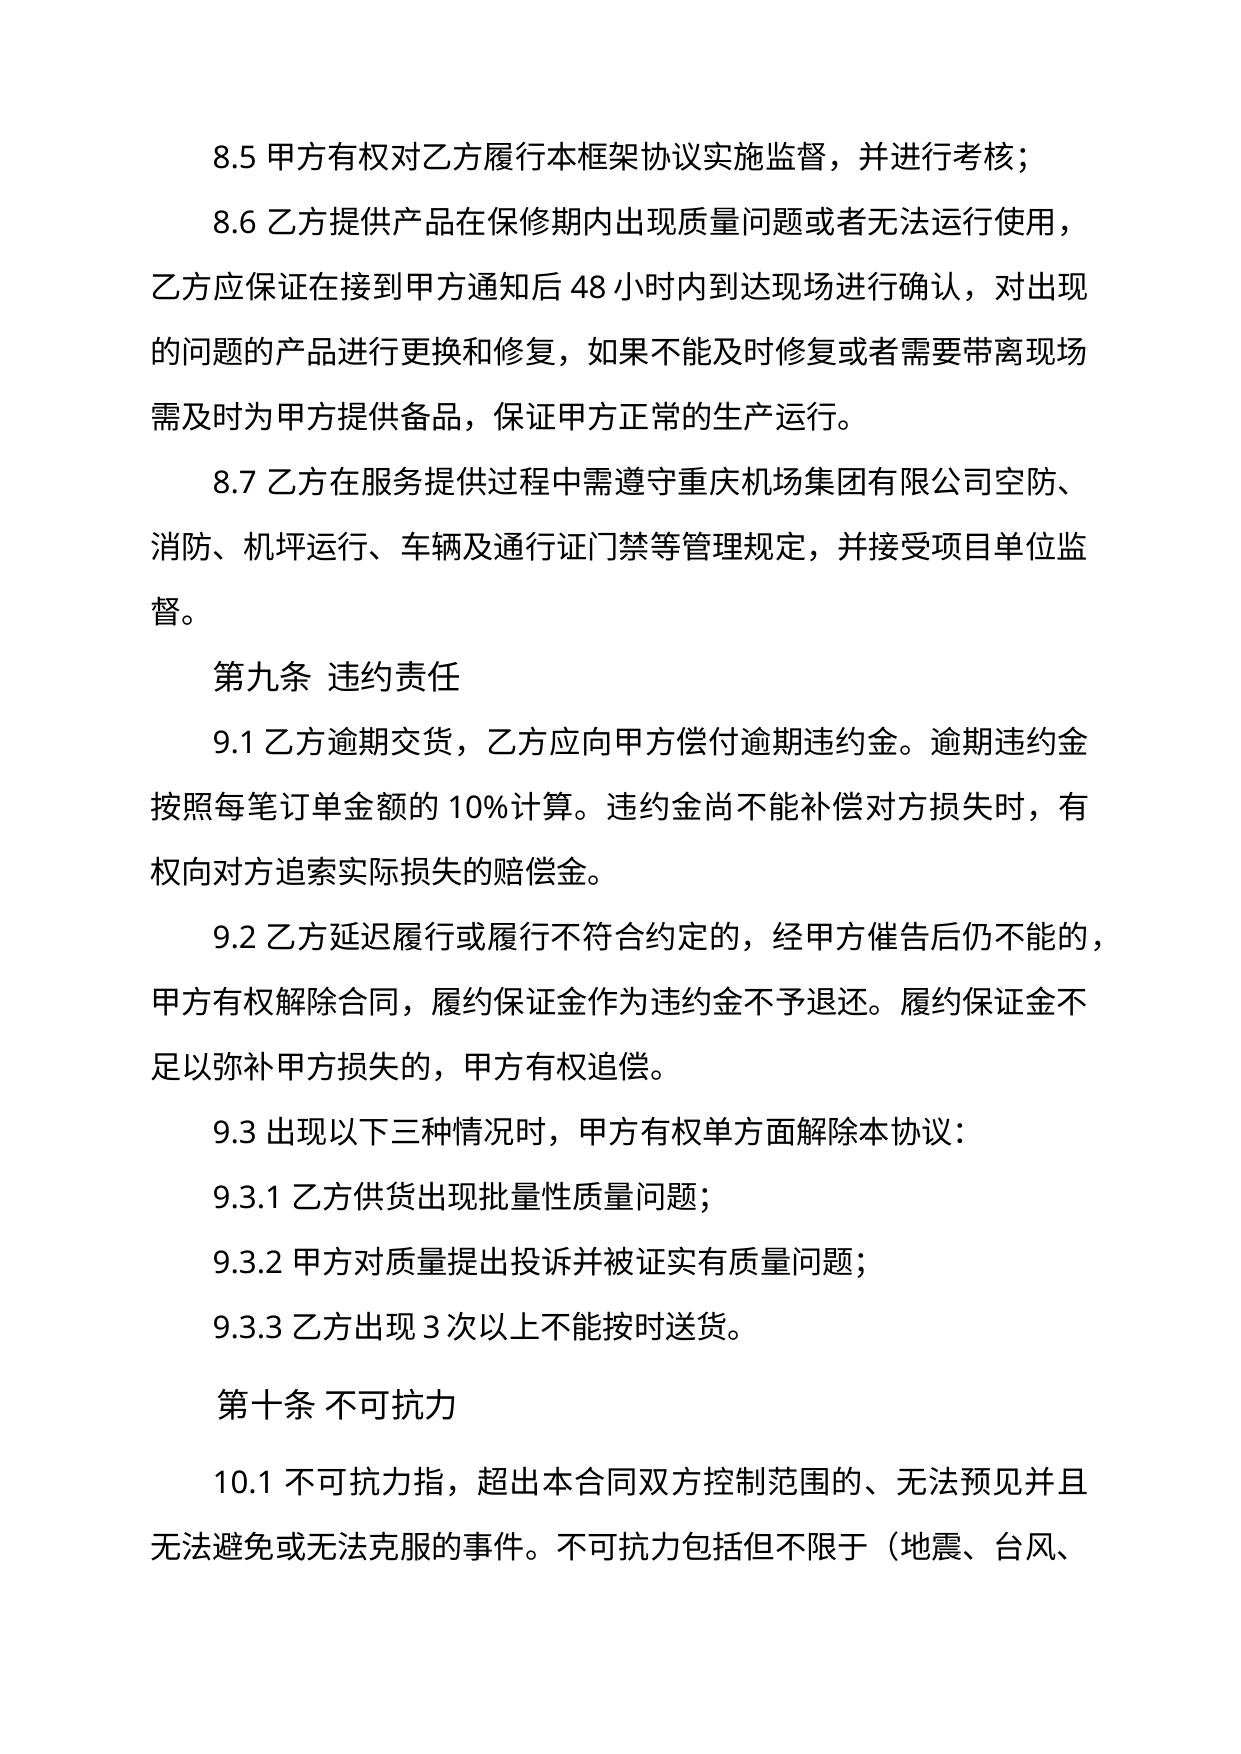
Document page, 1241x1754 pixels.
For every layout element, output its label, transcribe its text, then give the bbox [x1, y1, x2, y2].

text 8.7 乙方在服务提供过程中需遵守重庆机场集团有限公司空防、消防、机坪运行、车辆及通行证门禁等管理规定，并接受项目单位监督。 [150, 448, 1090, 643]
text 8.5 甲方有权对乙方履行本框架协议实施监督，并进行考核； [150, 123, 1090, 188]
text 9.3.2 甲方对质量提出投诉并被证实有质量问题； [150, 1228, 1090, 1293]
text 9.3.3 乙方出现3次以上不能按时送货。 [150, 1293, 1090, 1358]
text 9.3 出现以下三种情况时，甲方有权单方面解除本协议： [150, 1098, 1090, 1163]
text 9.3.1 乙方供货出现批量性质量问题； [150, 1163, 1090, 1228]
text 9.1乙方逾期交货，乙方应向甲方偿付逾期违约金。逾期违约金按照每笔订单金额的10%计算。违约金尚不能补偿对方损失时，有权向对方追索实际损失的赔偿金。 [150, 708, 1090, 903]
subtitle 第十条 不可抗力 [150, 1370, 1090, 1435]
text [150, 1448, 1090, 1578]
text 8.6 乙方提供产品在保修期内出现质量问题或者无法运行使用，乙方应保证在接到甲方通知后48小时内到达现场进行确认，对出现的问题的产品进行更换和修复，如果不能及时修复或者需要带离现场，需及时为甲方提供备品，保证甲方正常的生产运行。 [150, 188, 1090, 448]
text 9.2 乙方延迟履行或履行不符合约定的，经甲方催告后仍不能的，甲方有权解除合同，履约保证金作为违约金不予退还。履约保证金不足以弥补甲方损失的，甲方有权追偿。 [150, 903, 1090, 1098]
text 第九条 违约责任 [150, 643, 1090, 708]
